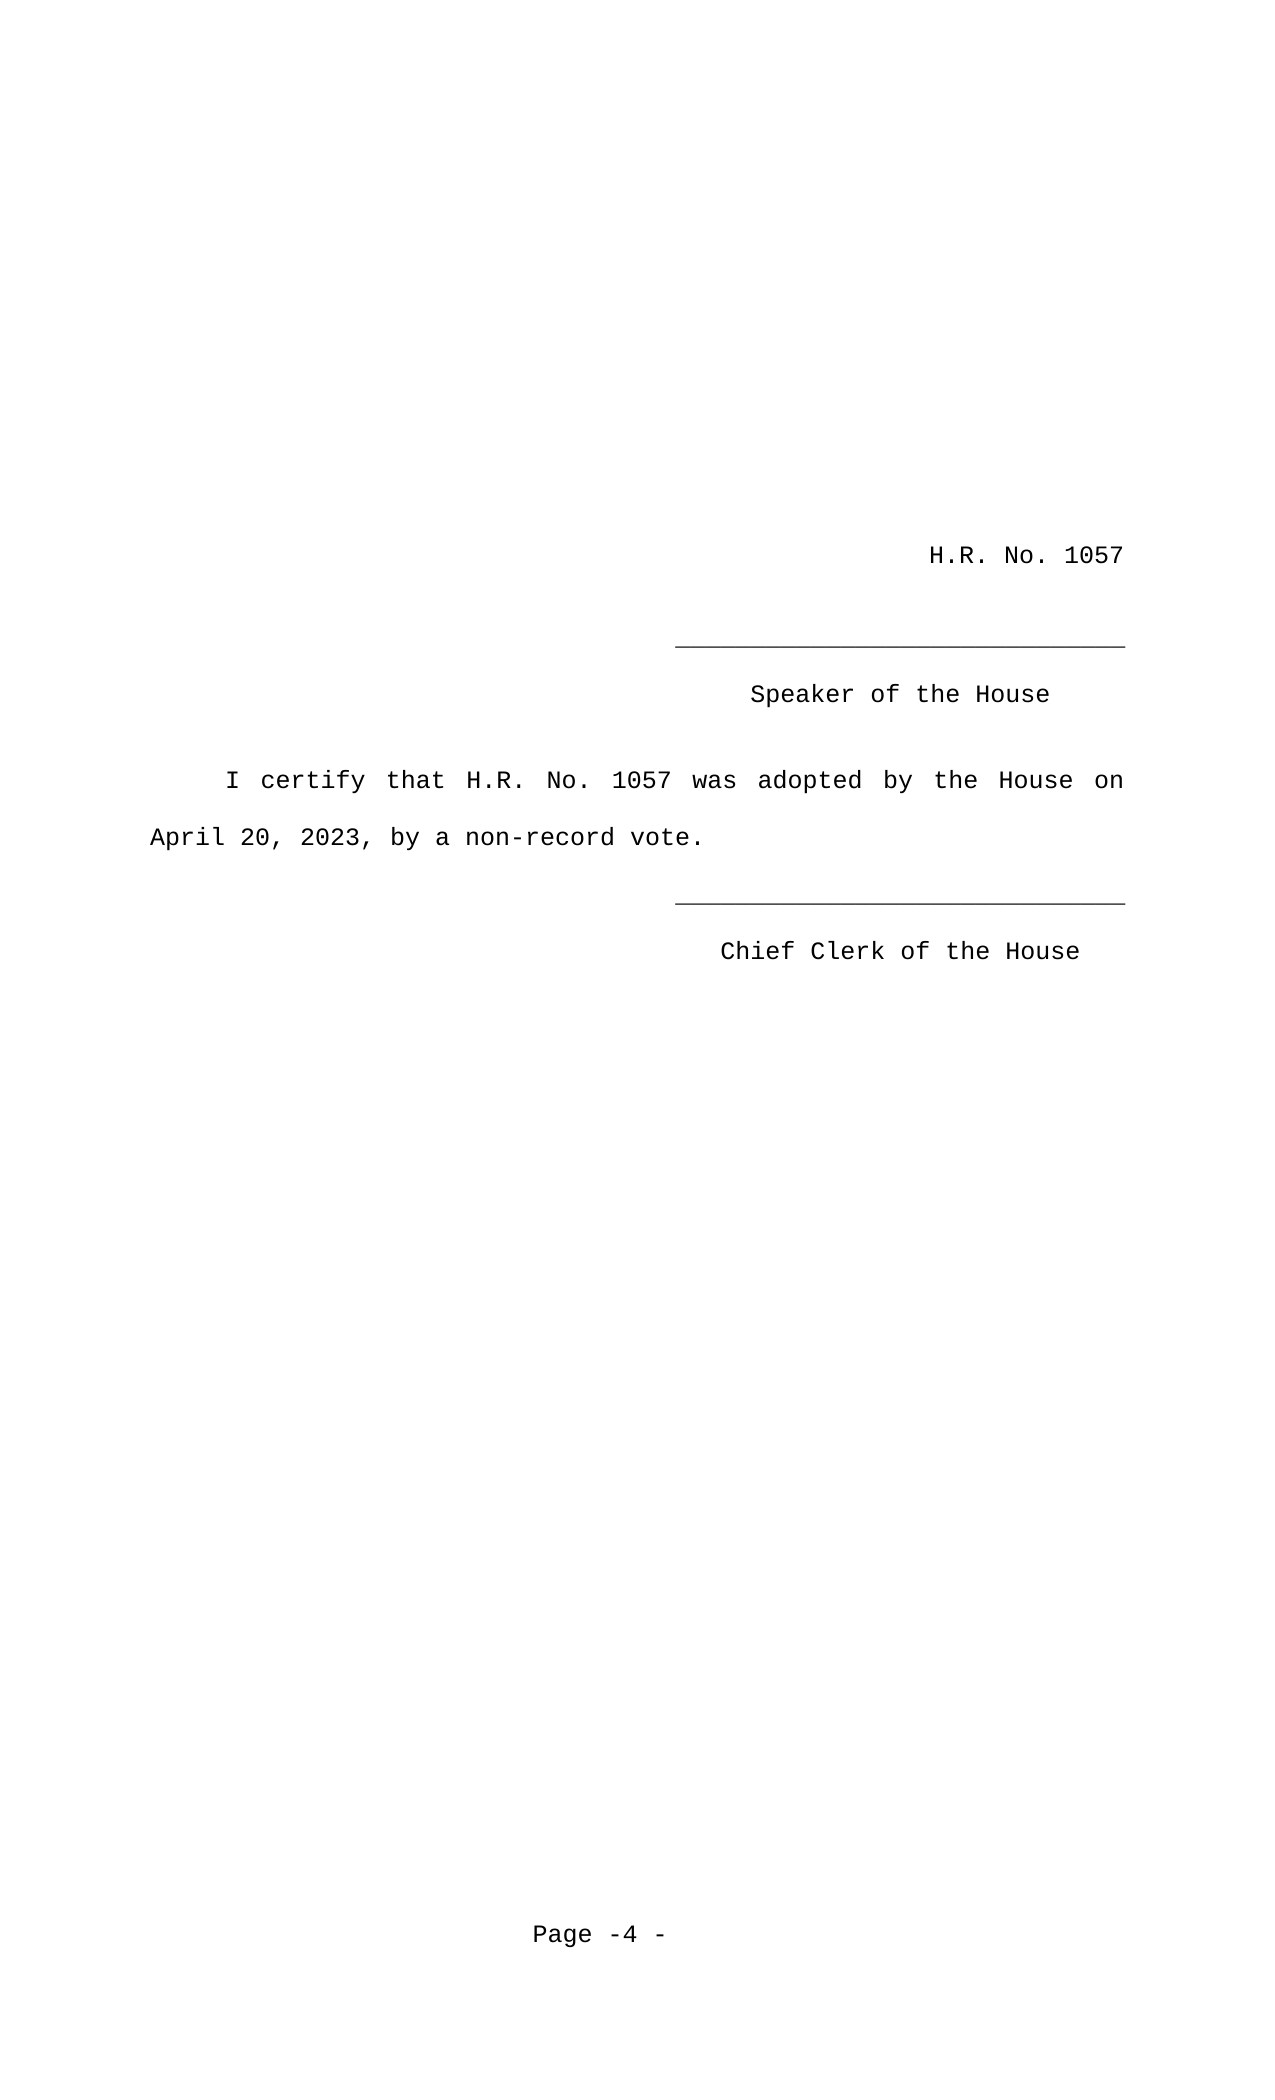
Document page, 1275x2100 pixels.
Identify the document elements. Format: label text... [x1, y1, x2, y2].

text ______________________________ [150, 624, 1125, 653]
text Speaker of the House [150, 681, 1125, 710]
text Chief Clerk of the House [150, 938, 1125, 967]
text I certify that H.R. No. 1057 was adopted by the House on April 20, 2023, by a non-record vote. [150, 767, 1125, 853]
text ______________________________ [150, 881, 1125, 910]
